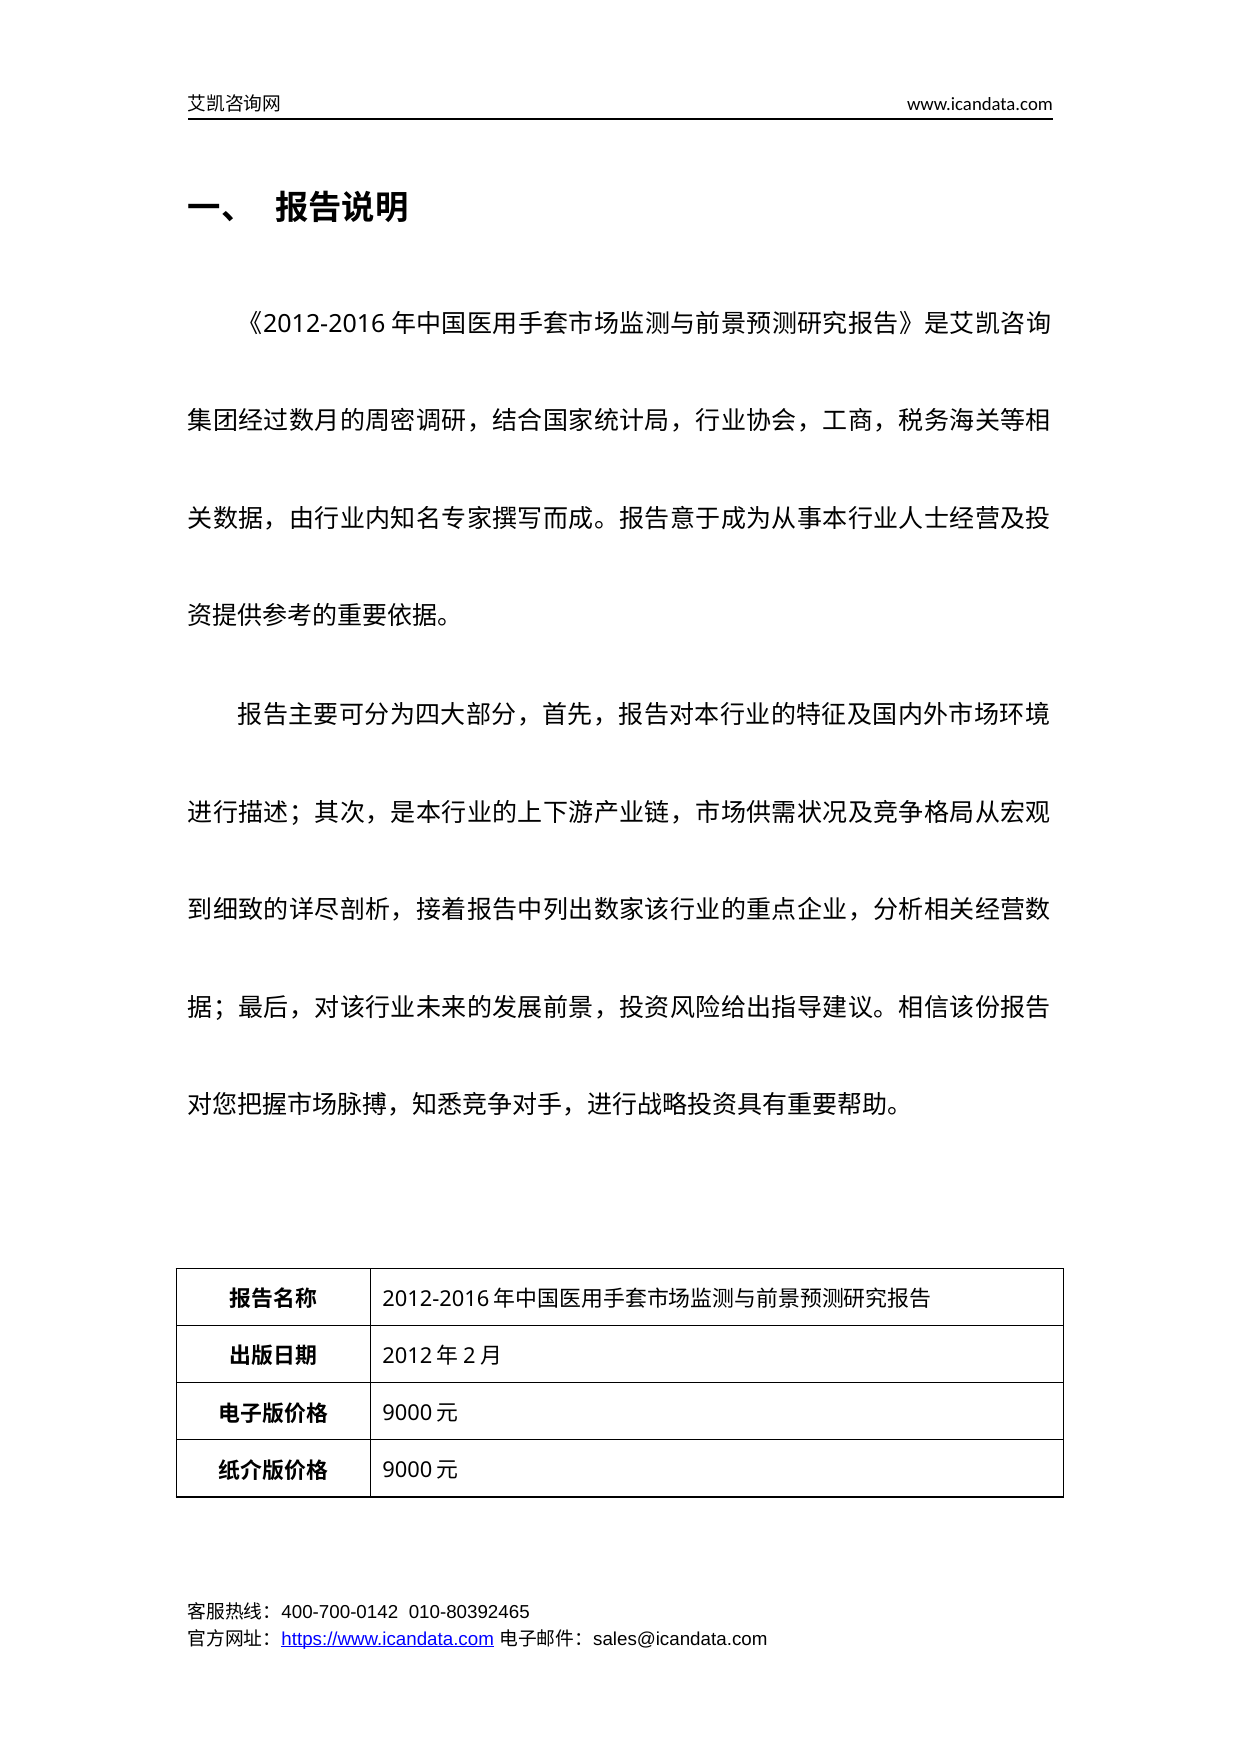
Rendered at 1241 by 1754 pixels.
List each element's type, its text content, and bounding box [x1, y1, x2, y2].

table_header 2012-2016年中国医用手套市场监测与前景预测研究报告 [371, 1269, 1063, 1325]
text 《2012-2016年中国医用手套市场监测与前景预测研究报告》是艾凯咨询集团经过数月的周密调研，结合国家统计局，行业协会，工商，税务海关等相关数据，由行业内知名专家撰写而成。报告意于成为从事本行业人士经营及投资提供参考的重要依据。 [187, 289, 1053, 646]
table_cell 纸介版价格 [177, 1440, 370, 1496]
table_cell 9000元 [371, 1383, 1063, 1439]
table_cell 2012年2月 [371, 1326, 1063, 1382]
text 报告主要可分为四大部分，首先，报告对本行业的特征及国内外市场环境进行描述；其次，是本行业的上下游产业链，市场供需状况及竞争格局从宏观到细致的详尽剖析，接着报告中列出数家该行业的重点企业，分析相关经营数据；最后，对该行业未来的发展前景，投资风险给出指导建议。相信该份报告对您把握市场脉搏，知悉竞争对手，进行战略投资具有重要帮助。 [187, 681, 1053, 1136]
subtitle 报告说明 [187, 172, 1053, 237]
table_header 报告名称 [177, 1269, 370, 1325]
table_cell 电子版价格 [177, 1383, 370, 1439]
table_cell 出版日期 [177, 1326, 370, 1382]
table_cell 9000元 [371, 1440, 1063, 1496]
